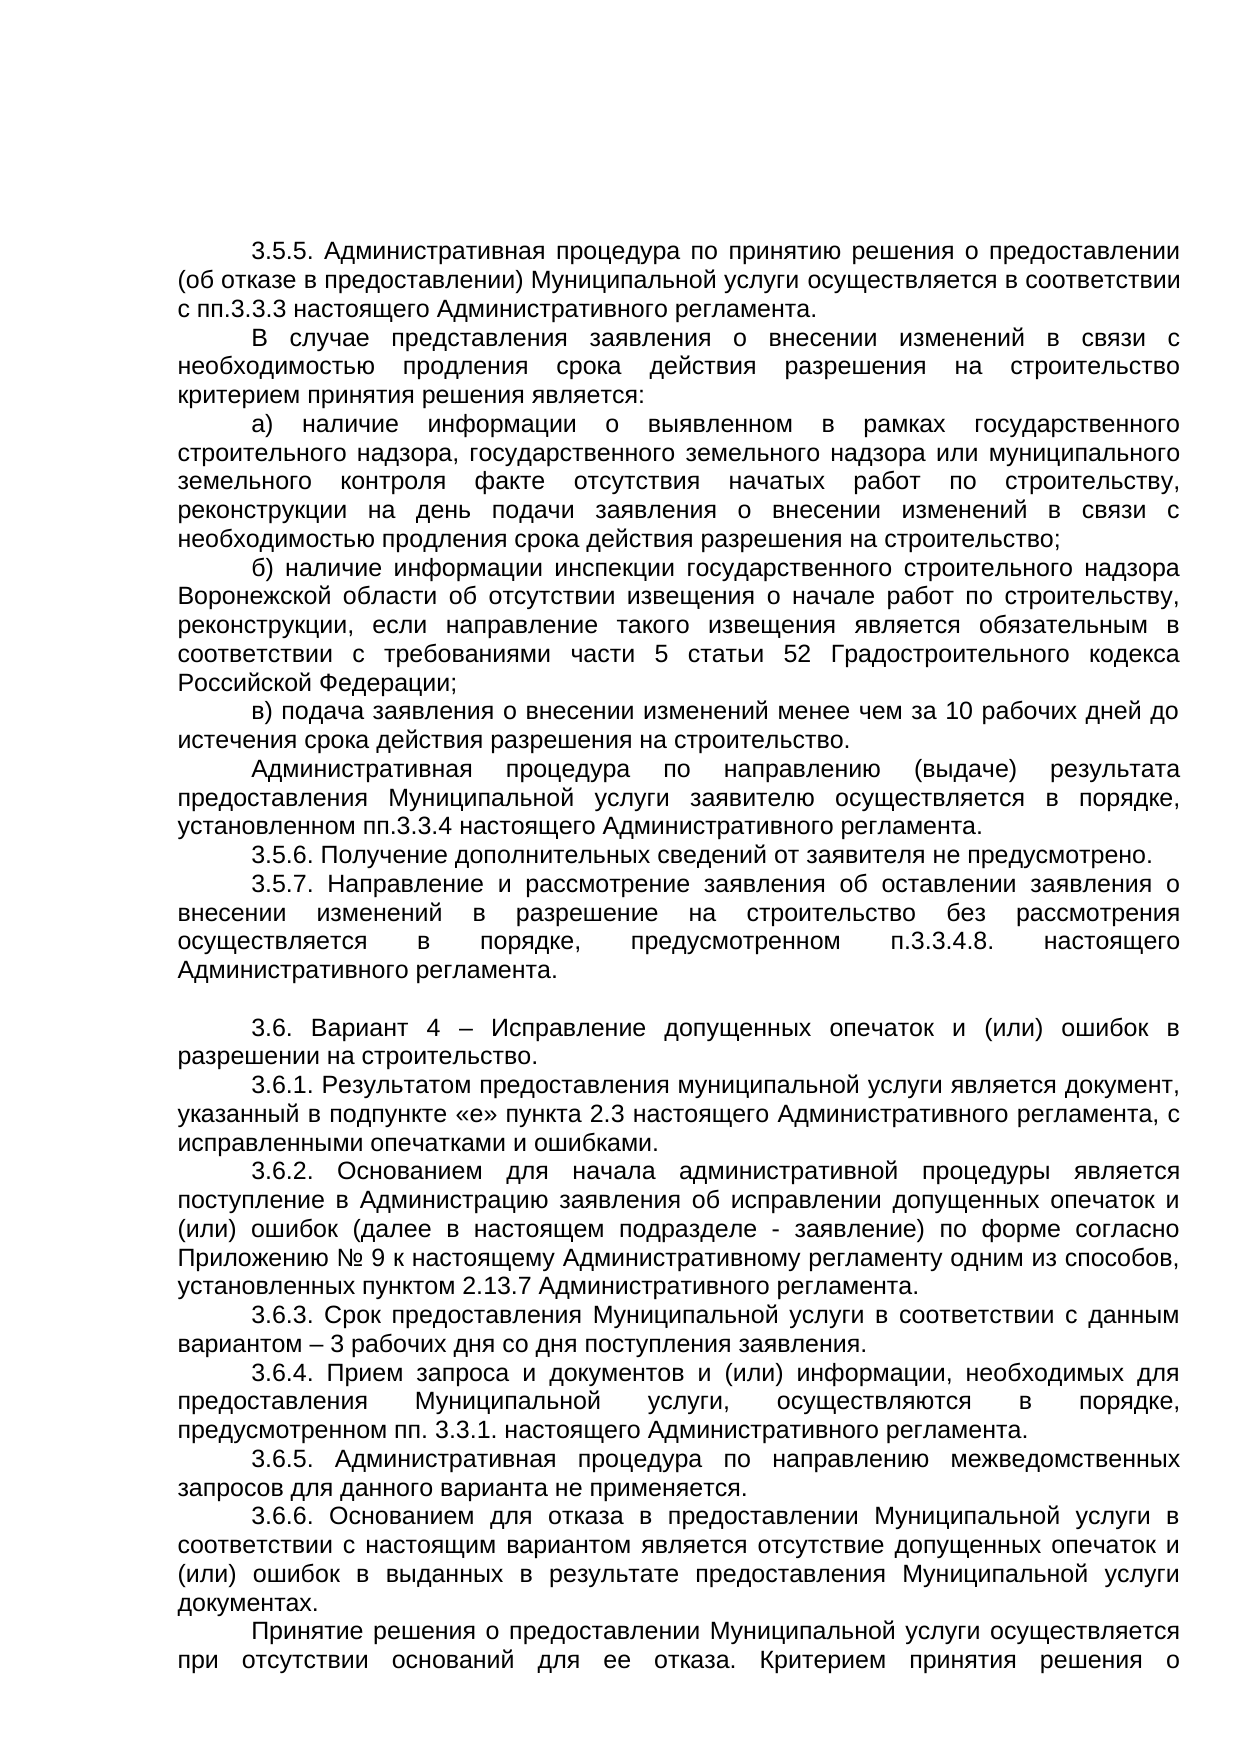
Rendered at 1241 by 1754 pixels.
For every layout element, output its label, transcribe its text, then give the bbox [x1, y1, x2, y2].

text б) наличие информации инспекции государственного строительного надзора Воронежской области об отсутствии извещения о начале работ по строительству, реконструкции, если направление такого извещения является обязательным в соответствии с требованиями части 5 статьи 52 Градостроительного кодекса Российской Федерации; [177, 552, 1181, 696]
text В случае представления заявления о внесении изменений в связи с необходимостью продления срока действия разрешения на строительство критерием принятия решения является: [177, 322, 1181, 409]
text 3.6.6. Основанием для отказа в предоставлении Муниципальной услуги в соответствии с настоящим вариантом является отсутствие допущенных опечаток и (или) ошибок в выданных в результате предоставления Муниципальной услуги документах. [177, 1501, 1181, 1616]
subtitle 3.6. Вариант 4 – Исправление допущенных опечаток и (или) ошибок в разрешении на строительство. [177, 1012, 1181, 1070]
subtitle Административная процедура по направлению (выдаче) результата предоставления Муниципальной услуги заявителю осуществляется в порядке, установленном пп.3.3.4 настоящего Административного регламента. [177, 754, 1181, 840]
text 3.5.7. Направление и рассмотрение заявления об оставлении заявления о внесении изменений в разрешение на строительство без рассмотрения осуществляется в порядке, предусмотренном п.3.3.4.8. настоящего Административного регламента. [177, 869, 1181, 984]
subtitle 3.6.4. Прием запроса и документов и (или) информации, необходимых для предоставления Муниципальной услуги, осуществляются в порядке, предусмотренном пп. 3.3.1. настоящего Административного регламента. [177, 1357, 1181, 1444]
text 3.5.6. Получение дополнительных сведений от заявителя не предусмотрено. [177, 840, 1181, 869]
text а) наличие информации о выявленном в рамках государственного строительного надзора, государственного земельного надзора или муниципального земельного контроля факте отсутствия начатых работ по строительству, реконструкции на день подачи заявления о внесении изменений в связи с необходимостью продления срока действия разрешения на строительство; [177, 409, 1181, 552]
subtitle 3.5.5. Административная процедура по принятию решения о предоставлении (об отказе в предоставлении) Муниципальной услуги осуществляется в соответствии с пп.3.3.3 настоящего Административного регламента. [177, 236, 1181, 322]
text 3.6.2. Основанием для начала административной процедуры является поступление в Администрацию заявления об исправлении допущенных опечаток и (или) ошибок (далее в настоящем подразделе - заявление) по форме согласно Приложению № 9 к настоящему Административному регламенту одним из способов, установленных пунктом 2.13.7 Административного регламента. [177, 1156, 1181, 1300]
text 3.6.1. Результатом предоставления муниципальной услуги является документ, указанный в подпункте «е» пункта 2.3 настоящего Административного регламента, с исправленными опечатками и ошибками. [177, 1070, 1181, 1156]
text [177, 1616, 1181, 1674]
text в) подача заявления о внесении изменений менее чем за 10 рабочих дней до истечения срока действия разрешения на строительство. [177, 696, 1181, 754]
text 3.6.3. Срок предоставления Муниципальной услуги в соответствии с данным вариантом – 3 рабочих дня со дня поступления заявления. [177, 1300, 1181, 1357]
text 3.6.5. Административная процедура по направлению межведомственных запросов для данного варианта не применяется. [177, 1444, 1181, 1501]
